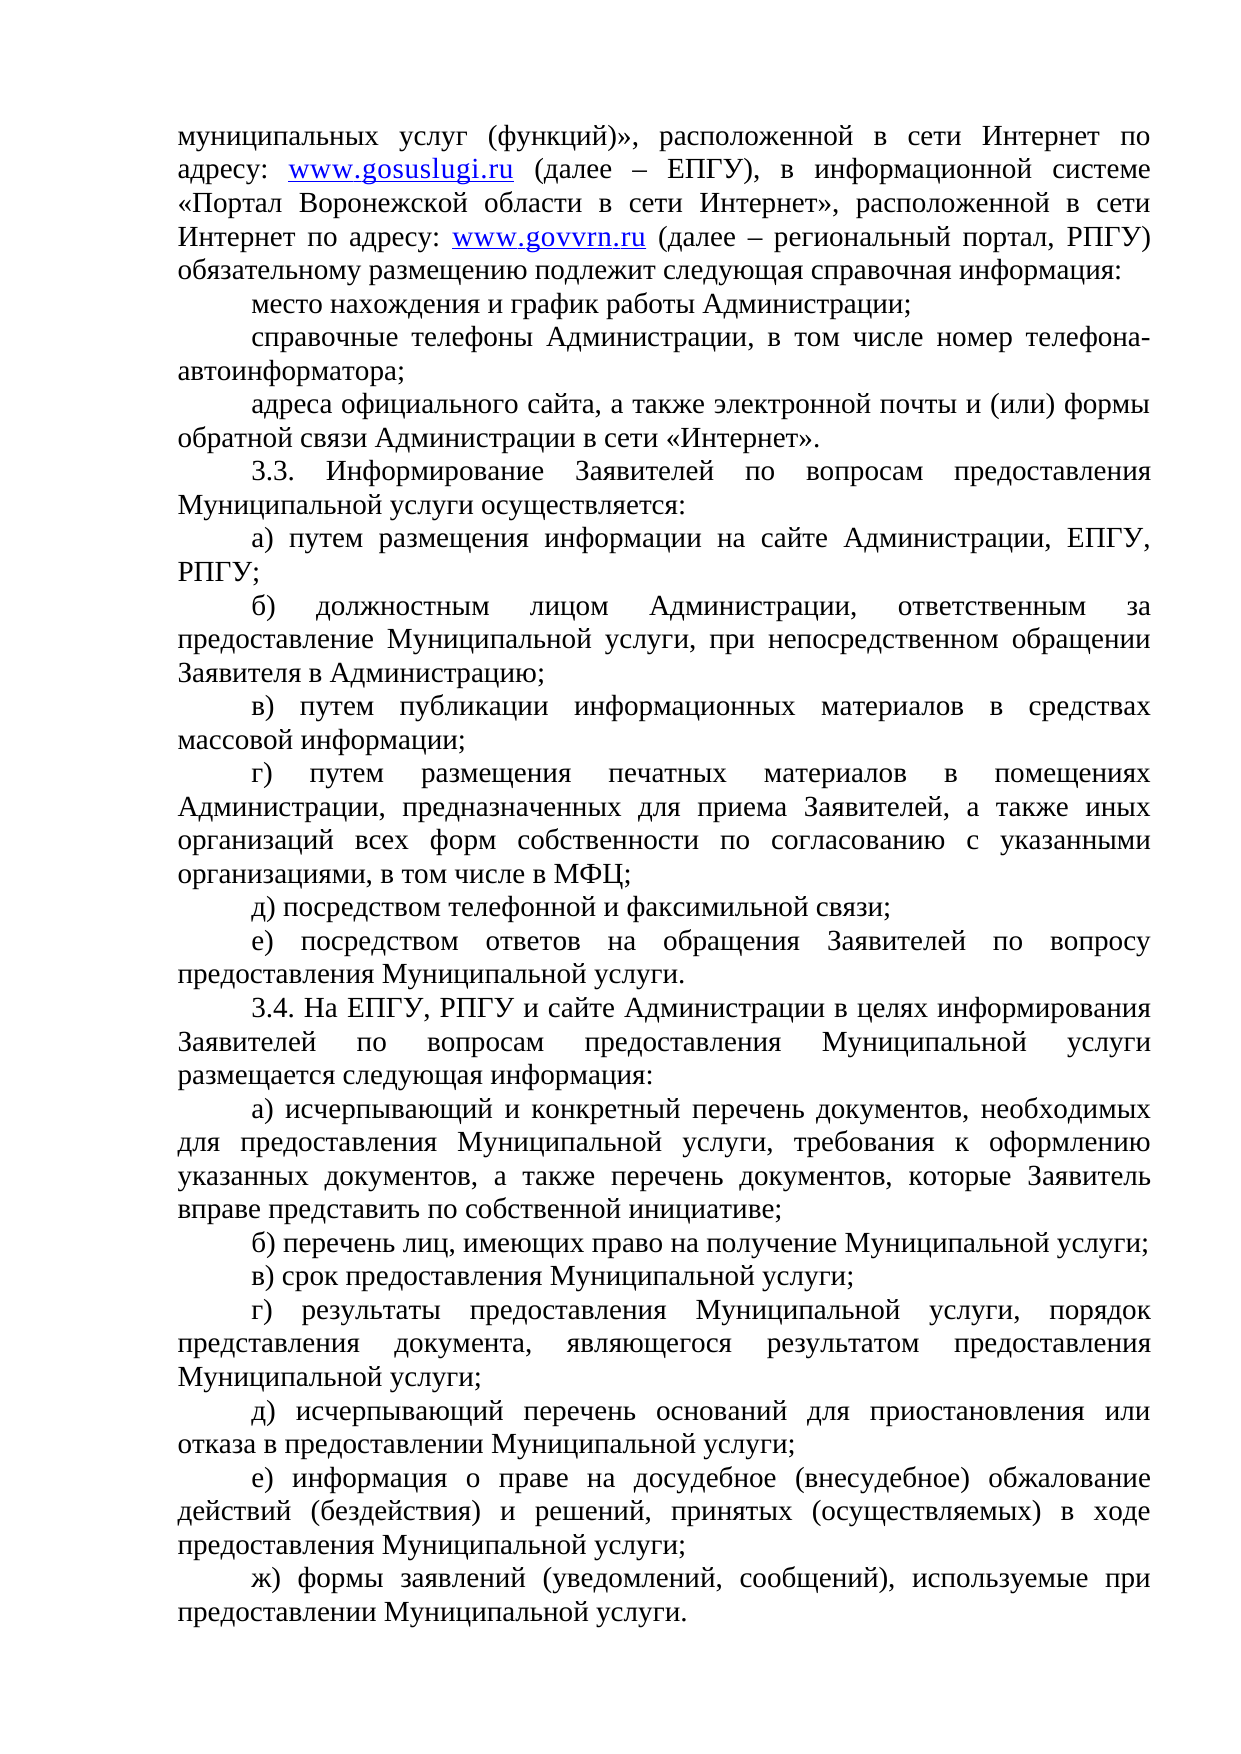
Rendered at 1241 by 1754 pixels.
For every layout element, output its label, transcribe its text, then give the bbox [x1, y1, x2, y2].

text г) путем размещения печатных материалов в помещениях Администрации, предназначенных для приема Заявителей, а также иных организаций всех форм собственности по согласованию с указанными организациями, в том числе в МФЦ; [177, 755, 1152, 889]
text 3.4. На ЕПГУ, РПГУ и сайте Администрации в целях информирования Заявителей по вопросам предоставления Муниципальной услуги размещается следующая информация: [177, 990, 1152, 1091]
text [177, 118, 1152, 286]
text д) посредством телефонной и факсимильной связи; [177, 889, 1152, 923]
text д) исчерпывающий перечень оснований для приостановления или отказа в предоставлении Муниципальной услуги; [177, 1393, 1152, 1460]
text место нахождения и график работы Администрации; [177, 286, 1152, 319]
text в) путем публикации информационных материалов в средствах массовой информации; [177, 688, 1152, 755]
text адреса официального сайта, а также электронной почты и (или) формы обратной связи Администрации в сети «Интернет». [177, 386, 1152, 453]
text а) путем размещения информации на сайте Администрации, ЕПГУ, РПГУ; [177, 521, 1152, 588]
text ж) формы заявлений (уведомлений, сообщений), используемые при предоставлении Муниципальной услуги. [177, 1560, 1152, 1627]
text 3.3. Информирование Заявителей по вопросам предоставления Муниципальной услуги осуществляется: [177, 453, 1152, 521]
text е) информация о праве на досудебное (внесудебное) обжалование действий (бездействия) и решений, принятых (осуществляемых) в ходе предоставления Муниципальной услуги; [177, 1460, 1152, 1560]
text г) результаты предоставления Муниципальной услуги, порядок представления документа, являющегося результатом предоставления Муниципальной услуги; [177, 1292, 1152, 1393]
text справочные телефоны Администрации, в том числе номер телефона-автоинформатора; [177, 319, 1152, 386]
text б) перечень лиц, имеющих право на получение Муниципальной услуги; [177, 1225, 1152, 1258]
text а) исчерпывающий и конкретный перечень документов, необходимых для предоставления Муниципальной услуги, требования к оформлению указанных документов, а также перечень документов, которые Заявитель вправе представить по собственной инициативе; [177, 1091, 1152, 1225]
text б) должностным лицом Администрации, ответственным за предоставление Муниципальной услуги, при непосредственном обращении Заявителя в Администрацию; [177, 588, 1152, 688]
text в) срок предоставления Муниципальной услуги; [177, 1258, 1152, 1292]
text е) посредством ответов на обращения Заявителей по вопросу предоставления Муниципальной услуги. [177, 923, 1152, 990]
